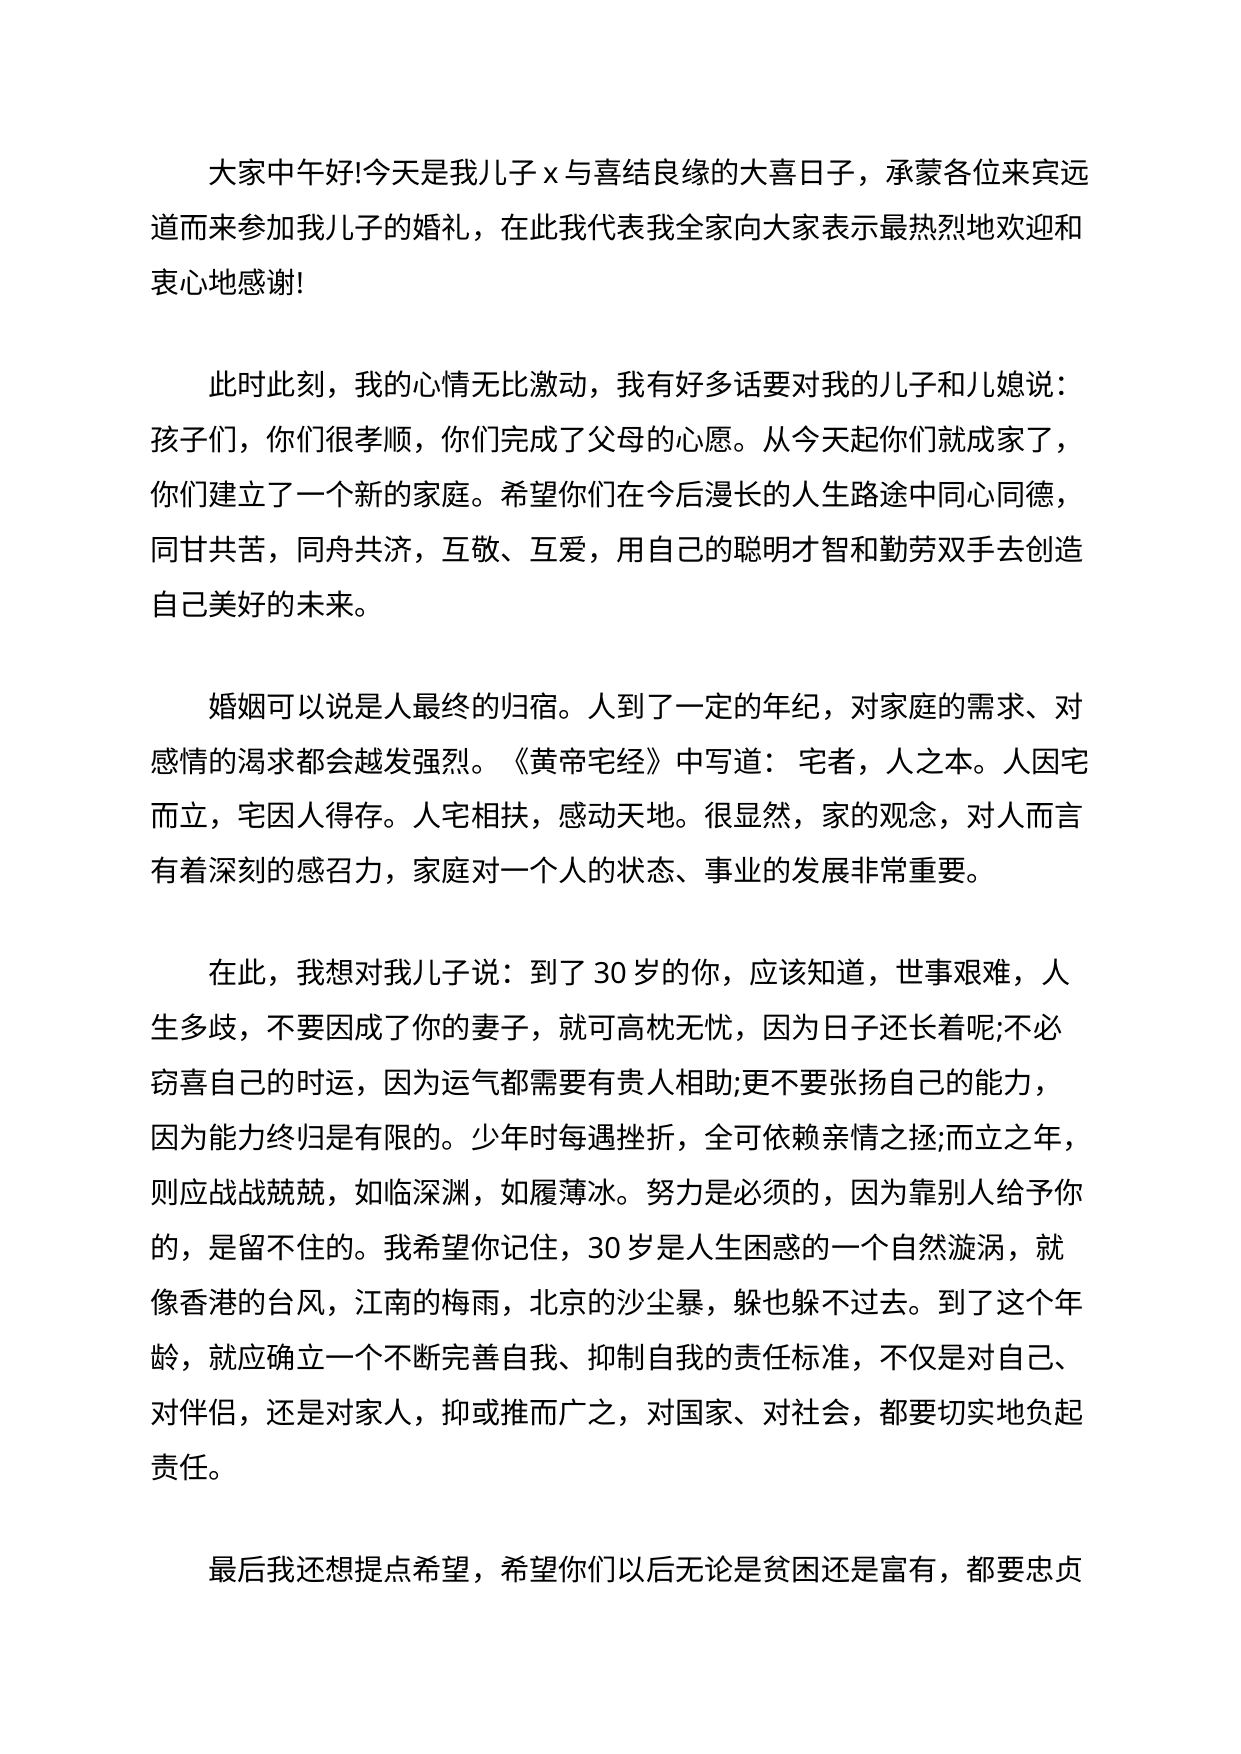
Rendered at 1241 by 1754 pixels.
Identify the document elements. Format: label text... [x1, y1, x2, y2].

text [150, 1546, 1090, 1588]
text 此时此刻，我的心情无比激动，我有好多话要对我的儿子和儿媳说：孩子们，你们很孝顺，你们完成了父母的心愿。从今天起你们就成家了，你们建立了一个新的家庭。希望你们在今后漫长的人生路途中同心同德，同甘共苦，同舟共济，互敬、互爱，用自己的聪明才智和勤劳双手去创造自己美好的未来。 [150, 362, 1090, 624]
text 大家中午好!今天是我儿子x与喜结良缘的大喜日子，承蒙各位来宾远道而来参加我儿子的婚礼，在此我代表我全家向大家表示最热烈地欢迎和衷心地感谢! [150, 150, 1090, 302]
text 婚姻可以说是人最终的归宿。人到了一定的年纪，对家庭的需求、对感情的渴求都会越发强烈。《黄帝宅经》中写道： 宅者，人之本。人因宅而立，宅因人得存。人宅相扶，感动天地。很显然，家的观念，对人而言有着深刻的感召力，家庭对一个人的状态、事业的发展非常重要。 [150, 683, 1090, 890]
text 在此，我想对我儿子说：到了30岁的你，应该知道，世事艰难，人生多歧，不要因成了你的妻子，就可高枕无忧，因为日子还长着呢;不必窃喜自己的时运，因为运气都需要有贵人相助;更不要张扬自己的能力，因为能力终归是有限的。少年时每遇挫折，全可依赖亲情之拯;而立之年，则应战战兢兢，如临深渊，如履薄冰。努力是必须的，因为靠别人给予你的，是留不住的。我希望你记住，30岁是人生困惑的一个自然漩涡，就像香港的台风，江南的梅雨，北京的沙尘暴，躲也躲不过去。到了这个年龄，就应确立一个不断完善自我、抑制自我的责任标准，不仅是对自己、对伴侣，还是对家人，抑或推而广之，对国家、对社会，都要切实地负起责任。 [150, 950, 1090, 1487]
